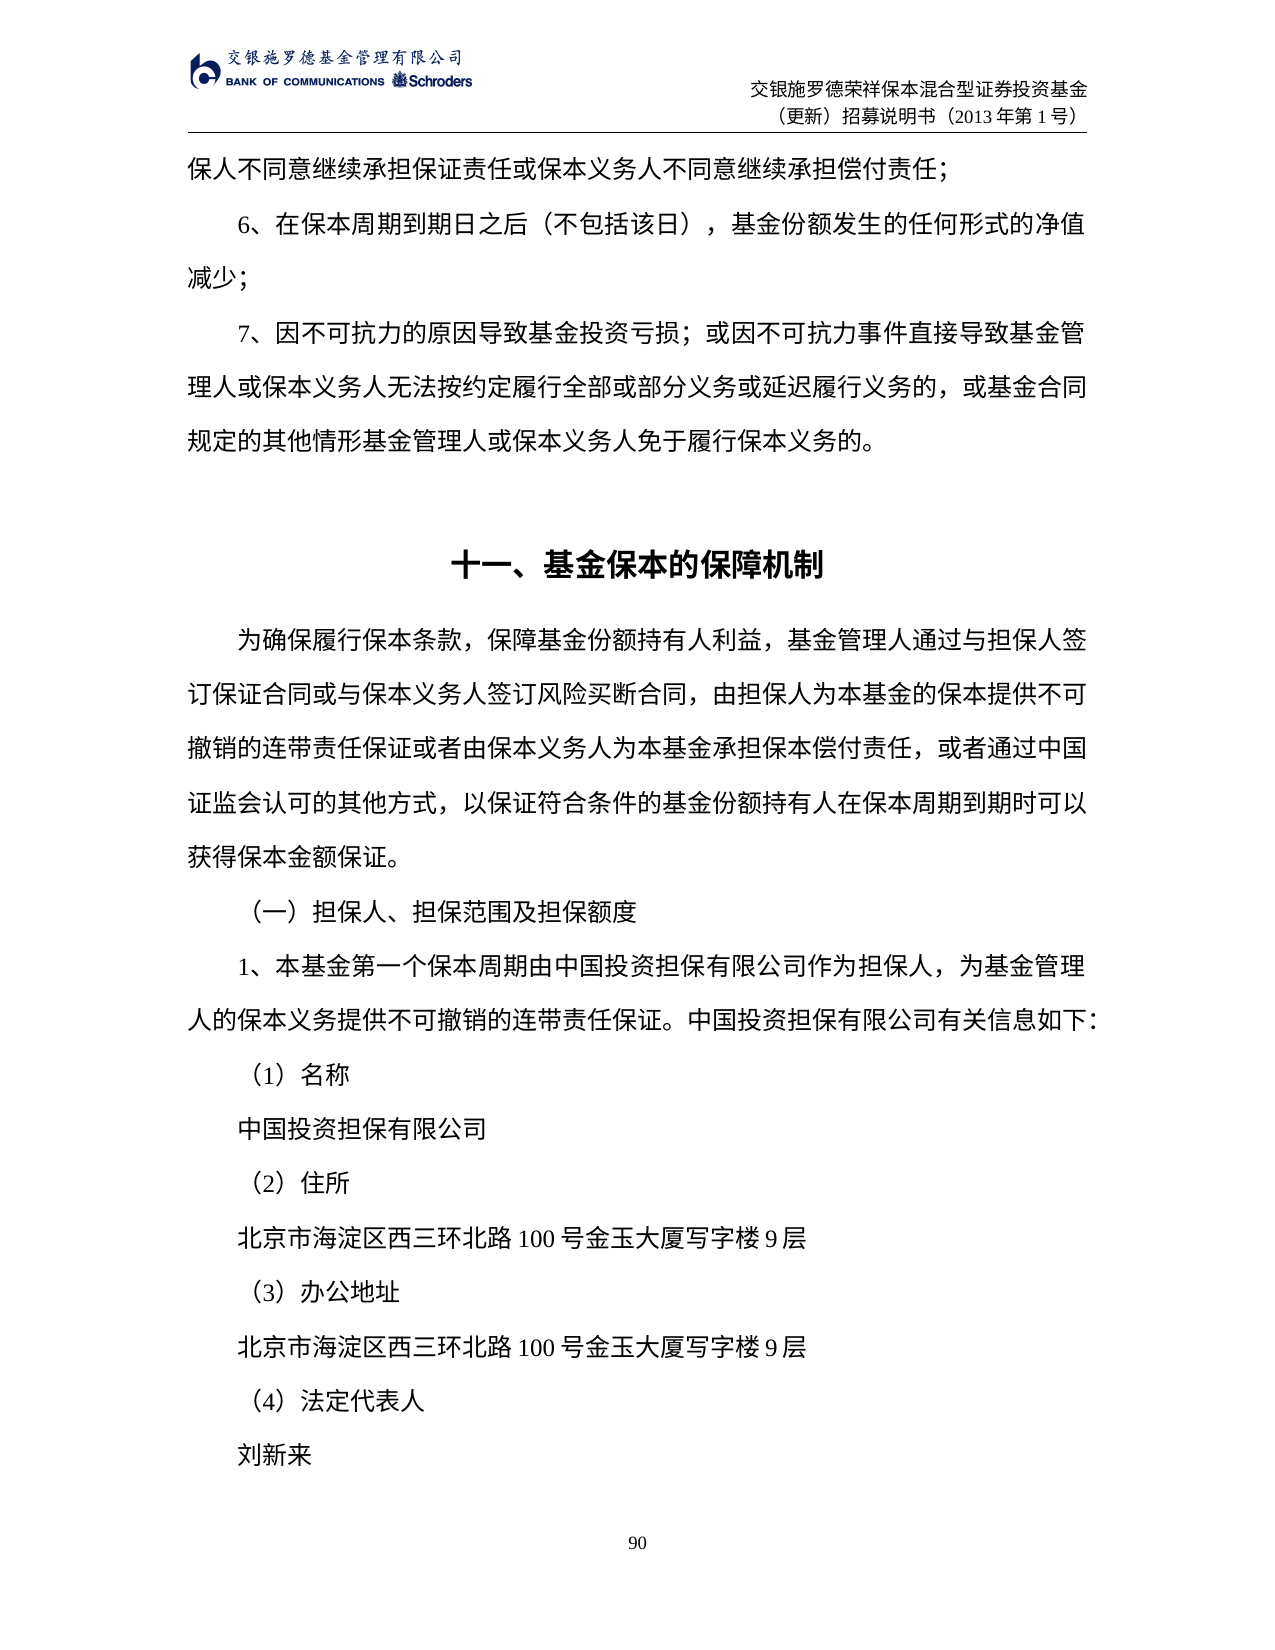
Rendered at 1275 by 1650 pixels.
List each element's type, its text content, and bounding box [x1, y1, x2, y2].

text 1、本基金第一个保本周期由中国投资担保有限公司作为担保人，为基金管理人的保本义务提供不可撤销的连带责任保证。中国投资担保有限公司有关信息如下： [187, 946, 1087, 1037]
text 北京市海淀区西三环北路100号金玉大厦写字楼9层 [187, 1327, 1087, 1363]
picture [190, 50, 472, 89]
text （3）办公地址 [187, 1273, 1087, 1309]
text 7、因不可抗力的原因导致基金投资亏损；或因不可抗力事件直接导致基金管理人或保本义务人无法按约定履行全部或部分义务或延迟履行义务的，或基金合同规定的其他情形基金管理人或保本义务人免于履行保本义务的。 [187, 313, 1087, 458]
text 为确保履行保本条款，保障基金份额持有人利益，基金管理人通过与担保人签订保证合同或与保本义务人签订风险买断合同，由担保人为本基金的保本提供不可撤销的连带责任保证或者由保本义务人为本基金承担保本偿付责任，或者通过中国证监会认可的其他方式，以保证符合条件的基金份额持有人在保本周期到期时可以获得保本金额保证。 [187, 620, 1087, 874]
text 刘新来 [187, 1436, 1087, 1472]
text （1）名称 [187, 1055, 1087, 1091]
text （4）法定代表人 [187, 1381, 1087, 1418]
text （一）担保人、担保范围及担保额度 [187, 892, 1087, 928]
text 中国投资担保有限公司 [187, 1109, 1087, 1146]
text 北京市海淀区西三环北路100号金玉大厦写字楼9层 [187, 1218, 1087, 1254]
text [187, 150, 1087, 186]
text 十一、基金保本的保障机制 [187, 540, 1087, 585]
text 6、在保本周期到期日之后（不包括该日），基金份额发生的任何形式的净值减少； [187, 204, 1087, 295]
text （2）住所 [187, 1164, 1087, 1200]
